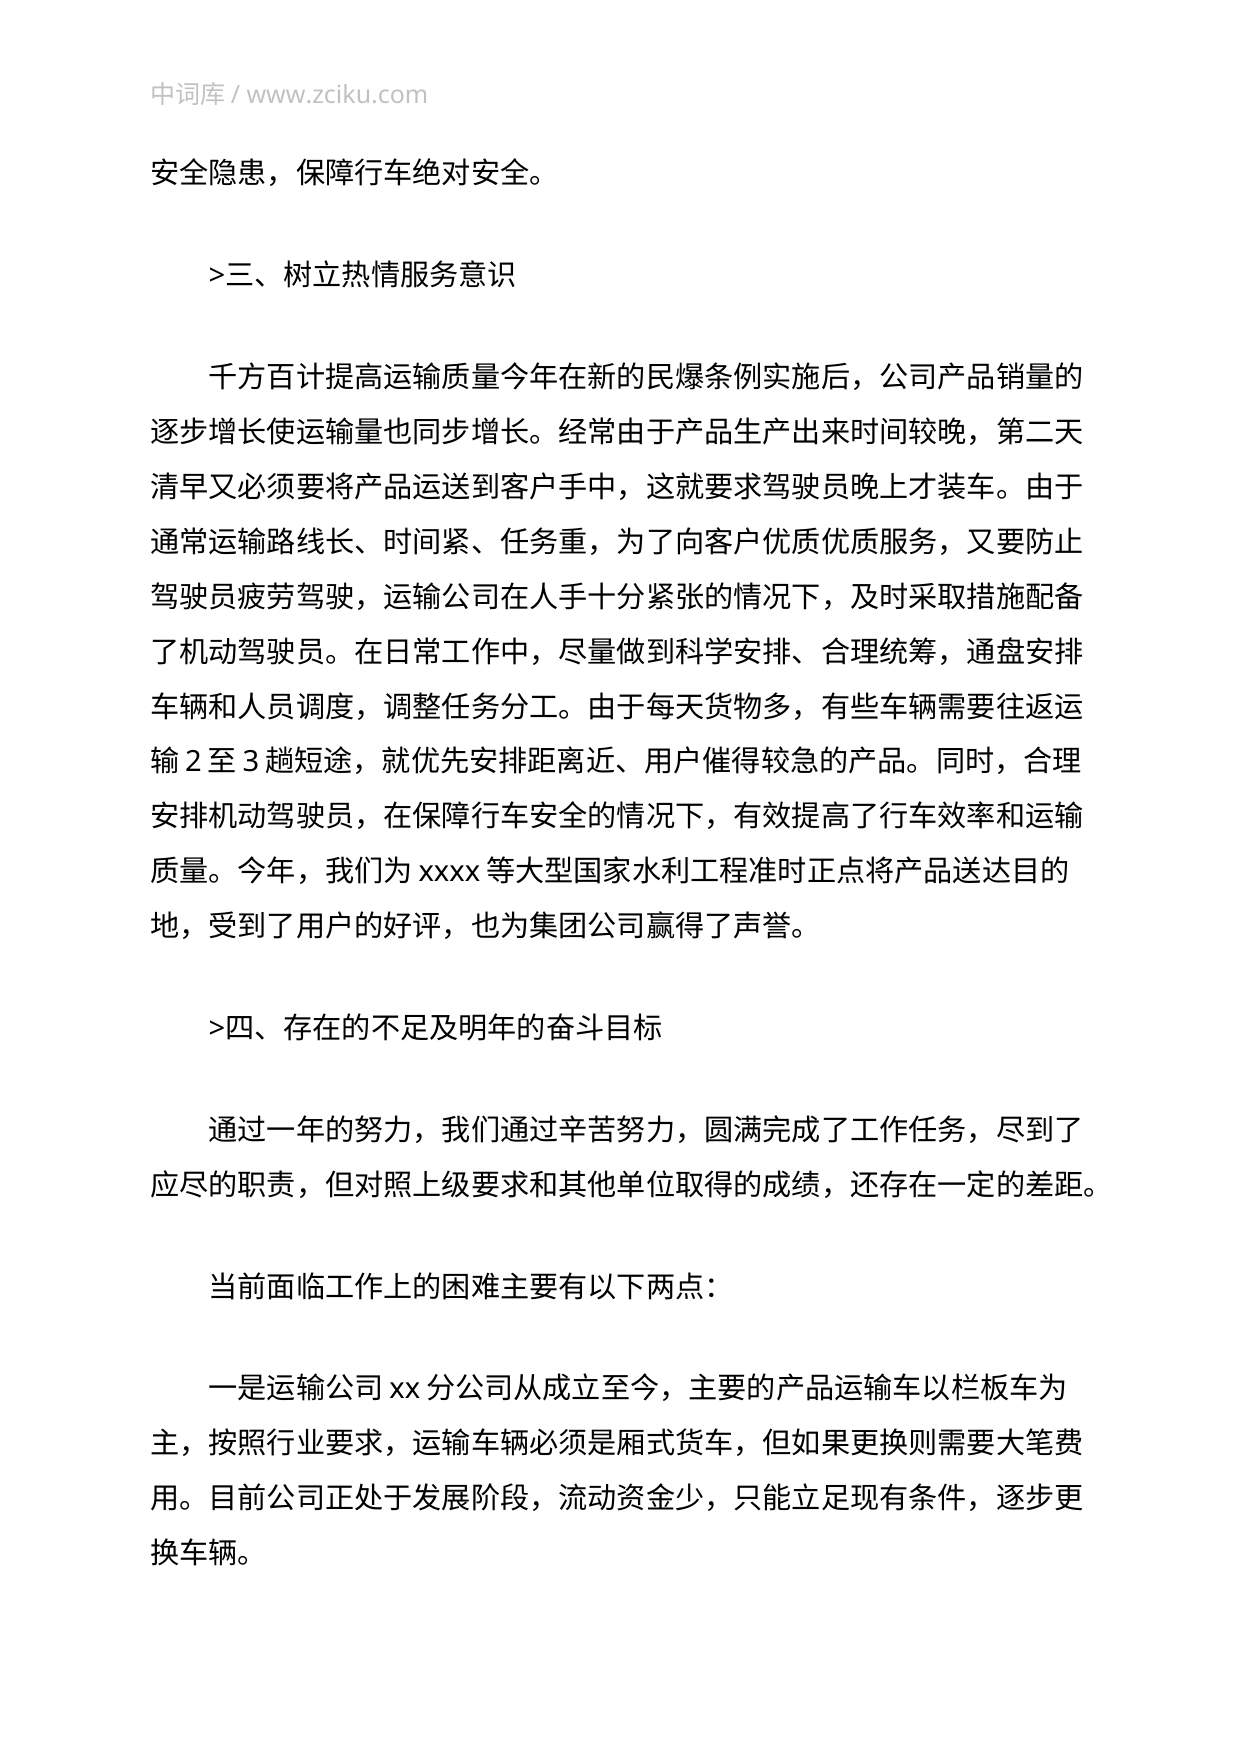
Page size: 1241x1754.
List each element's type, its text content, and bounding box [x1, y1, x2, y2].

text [150, 150, 1090, 192]
text >四、存在的不足及明年的奋斗目标 [150, 1005, 1090, 1047]
text 当前面临工作上的困难主要有以下两点： [150, 1263, 1090, 1306]
text 通过一年的努力，我们通过辛苦努力，圆满完成了工作任务，尽到了应尽的职责，但对照上级要求和其他单位取得的成绩，还存在一定的差距。 [150, 1107, 1090, 1204]
text 千方百计提高运输质量今年在新的民爆条例实施后，公司产品销量的逐步增长使运输量也同步增长。经常由于产品生产出来时间较晚，第二天清早又必须要将产品运送到客户手中，这就要求驾驶员晚上才装车。由于通常运输路线长、时间紧、任务重，为了向客户优质优质服务，又要防止驾驶员疲劳驾驶，运输公司在人手十分紧张的情况下，及时采取措施配备了机动驾驶员。在日常工作中，尽量做到科学安排、合理统筹，通盘安排车辆和人员调度，调整任务分工。由于每天货物多，有些车辆需要往返运输2至3趟短途，就优先安排距离近、用户催得较急的产品。同时，合理安排机动驾驶员，在保障行车安全的情况下，有效提高了行车效率和运输质量。今年，我们为xxxx等大型国家水利工程准时正点将产品送达目的地，受到了用户的好评，也为集团公司赢得了声誉。 [150, 354, 1090, 945]
text >三、树立热情服务意识 [150, 252, 1090, 294]
text 一是运输公司xx分公司从成立至今，主要的产品运输车以栏板车为主，按照行业要求，运输车辆必须是厢式货车，但如果更换则需要大笔费用。目前公司正处于发展阶段，流动资金少，只能立足现有条件，逐步更换车辆。 [150, 1365, 1090, 1572]
